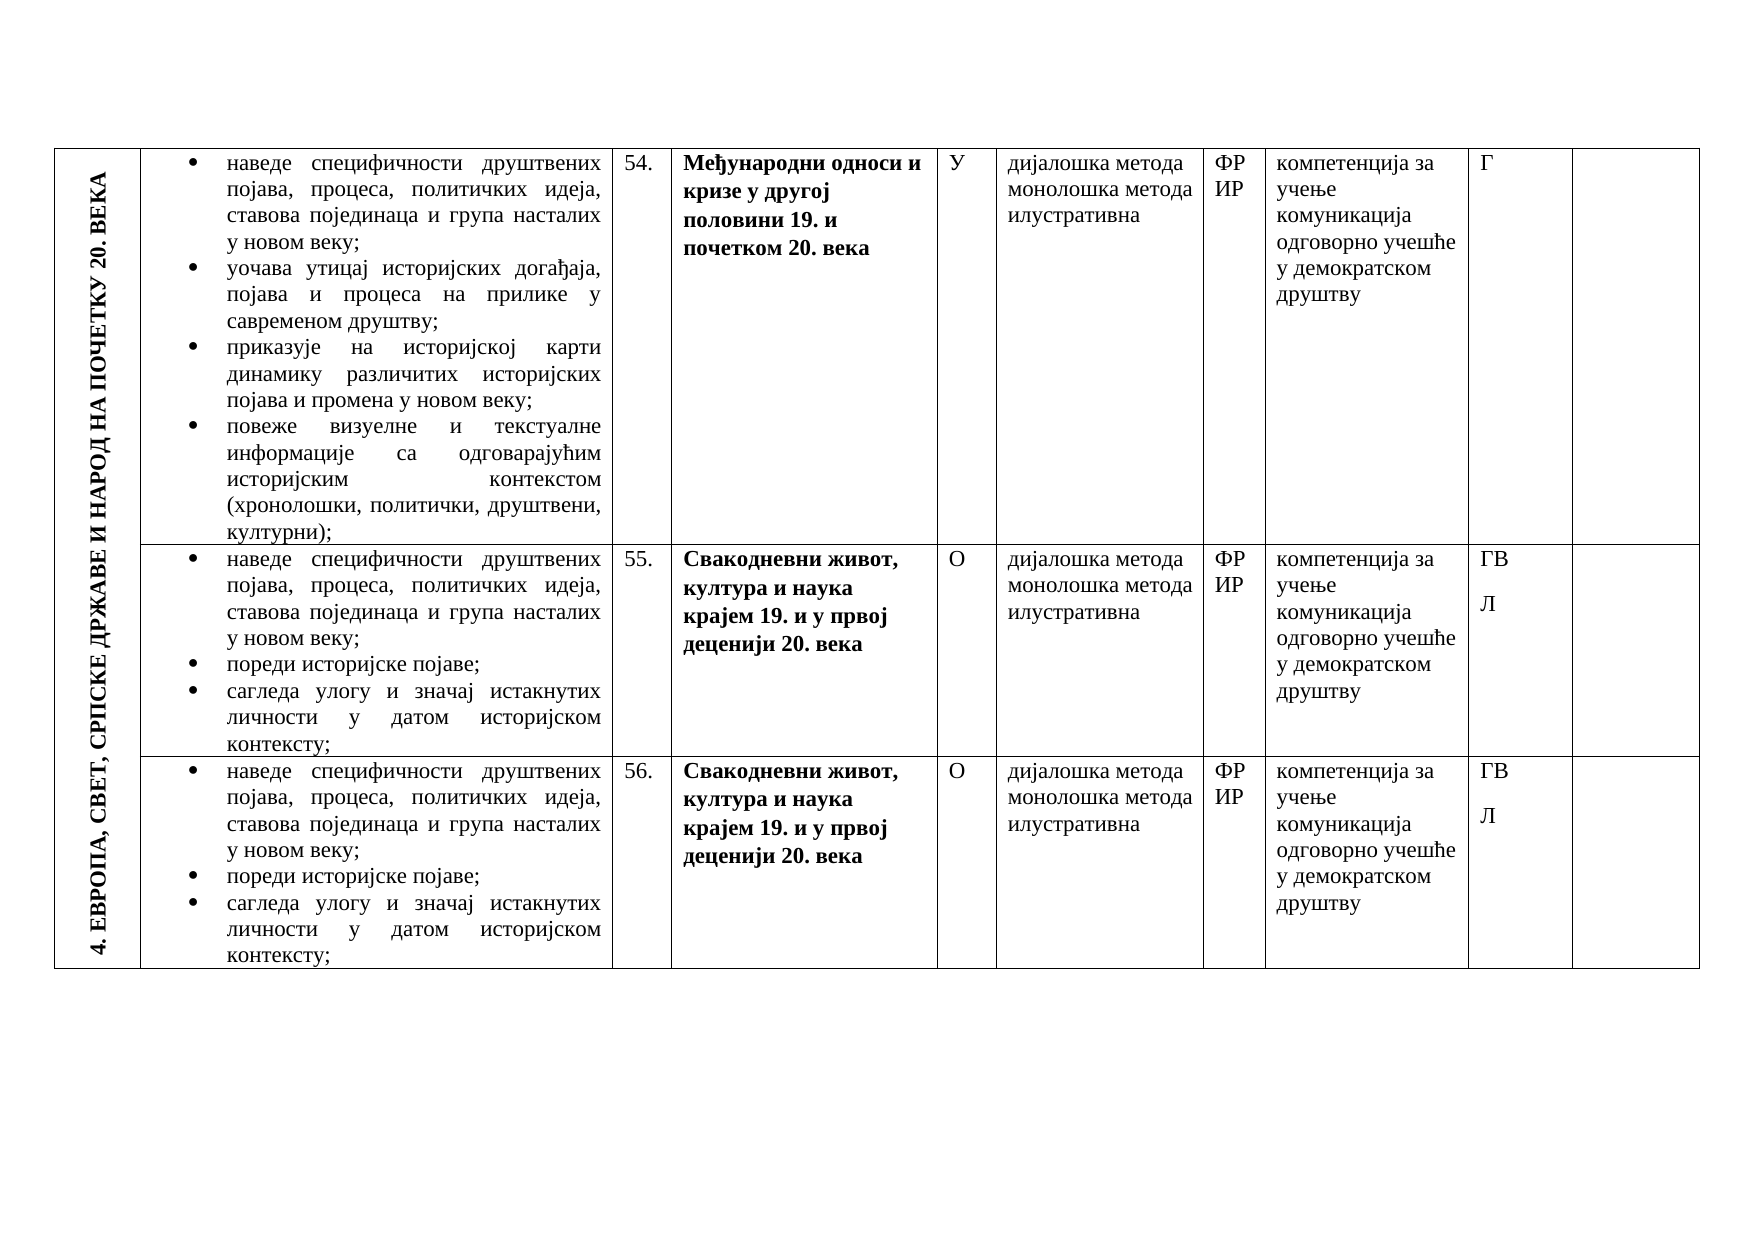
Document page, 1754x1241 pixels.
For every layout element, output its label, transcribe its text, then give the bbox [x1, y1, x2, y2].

table_cell Свакодневни живот, култура и наука крајем 19. и у првој деценији 20. века [672, 545, 937, 756]
table_cell 55. [613, 545, 671, 756]
table_cell дијалошка метода монолошка метода илустративна [997, 545, 1203, 756]
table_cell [672, 757, 937, 968]
table_cell Г [1469, 149, 1572, 544]
table_cell О [938, 545, 996, 756]
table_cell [997, 757, 1203, 968]
table_cell [1573, 545, 1699, 756]
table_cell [141, 757, 612, 968]
table_cell ГВ Л [1469, 757, 1572, 968]
table_cell У [938, 149, 996, 544]
table_cell 4. ЕВРОПА, СВЕТ, СРПСКЕ ДРЖАВЕ И НАРОД НА ПОЧЕТКУ 20. ВЕКА [55, 149, 140, 968]
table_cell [672, 149, 937, 544]
table_cell 54. [613, 149, 671, 544]
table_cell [1266, 757, 1468, 968]
table_cell О [938, 757, 996, 968]
table_cell 56. [613, 757, 671, 968]
table_cell компетенција за учење комуникација одговорно учешће у демократском друштву [1266, 545, 1468, 756]
table_cell [1573, 757, 1699, 968]
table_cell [141, 149, 612, 544]
table_cell [1573, 149, 1699, 544]
table_cell ФР ИР [1204, 757, 1265, 968]
table_cell ФР ИР [1204, 545, 1265, 756]
table_cell ГВ Л [1469, 545, 1572, 756]
table_cell ФР ИР [1204, 149, 1265, 544]
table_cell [1266, 149, 1468, 544]
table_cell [997, 149, 1203, 544]
